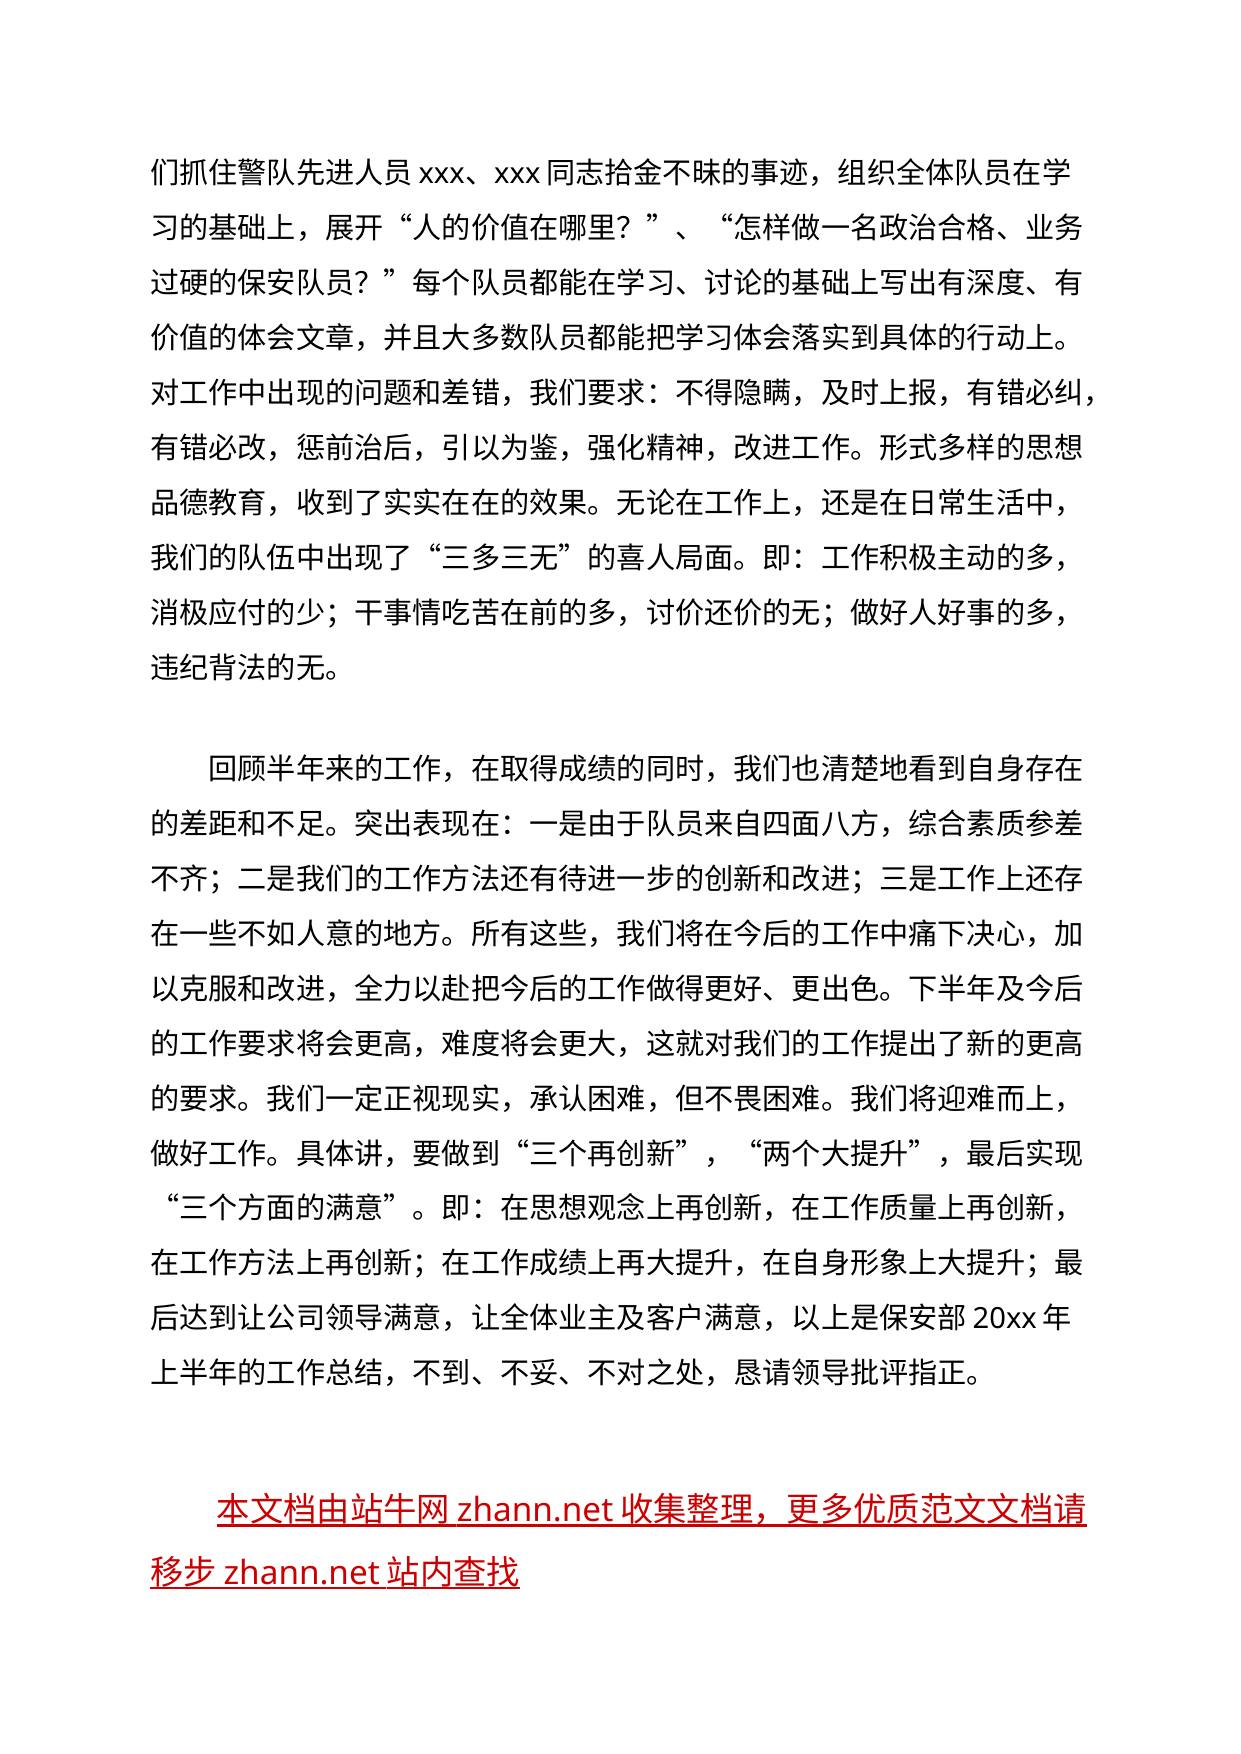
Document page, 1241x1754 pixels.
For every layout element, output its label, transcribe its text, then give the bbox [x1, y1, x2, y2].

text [150, 150, 1090, 686]
text 回顾半年来的工作，在取得成绩的同时，我们也清楚地看到自身存在的差距和不足。突出表现在：一是由于队员来自四面八方，综合素质参差不齐；二是我们的工作方法还有待进一步的创新和改进；三是工作上还存在一些不如人意的地方。所有这些，我们将在今后的工作中痛下决心，加以克服和改进，全力以赴把今后的工作做得更好、更出色。下半年及今后的工作要求将会更高，难度将会更大，这就对我们的工作提出了新的更高的要求。我们一定正视现实，承认困难，但不畏困难。我们将迎难而上，做好工作。具体讲，要做到“三个再创新”，“两个大提升”，最后实现“三个方面的满意”。即：在思想观念上再创新，在工作质量上再创新，在工作方法上再创新；在工作成绩上再大提升，在自身形象上大提升；最后达到让公司领导满意，让全体业主及客户满意，以上是保安部20xx年上半年的工作总结，不到、不妥、不对之处，恳请领导批评指正。 [150, 746, 1090, 1392]
text 本文档由站牛网zhann.net收集整理，更多优质范文文档请移步zhann.net站内查找 [150, 1483, 1090, 1594]
